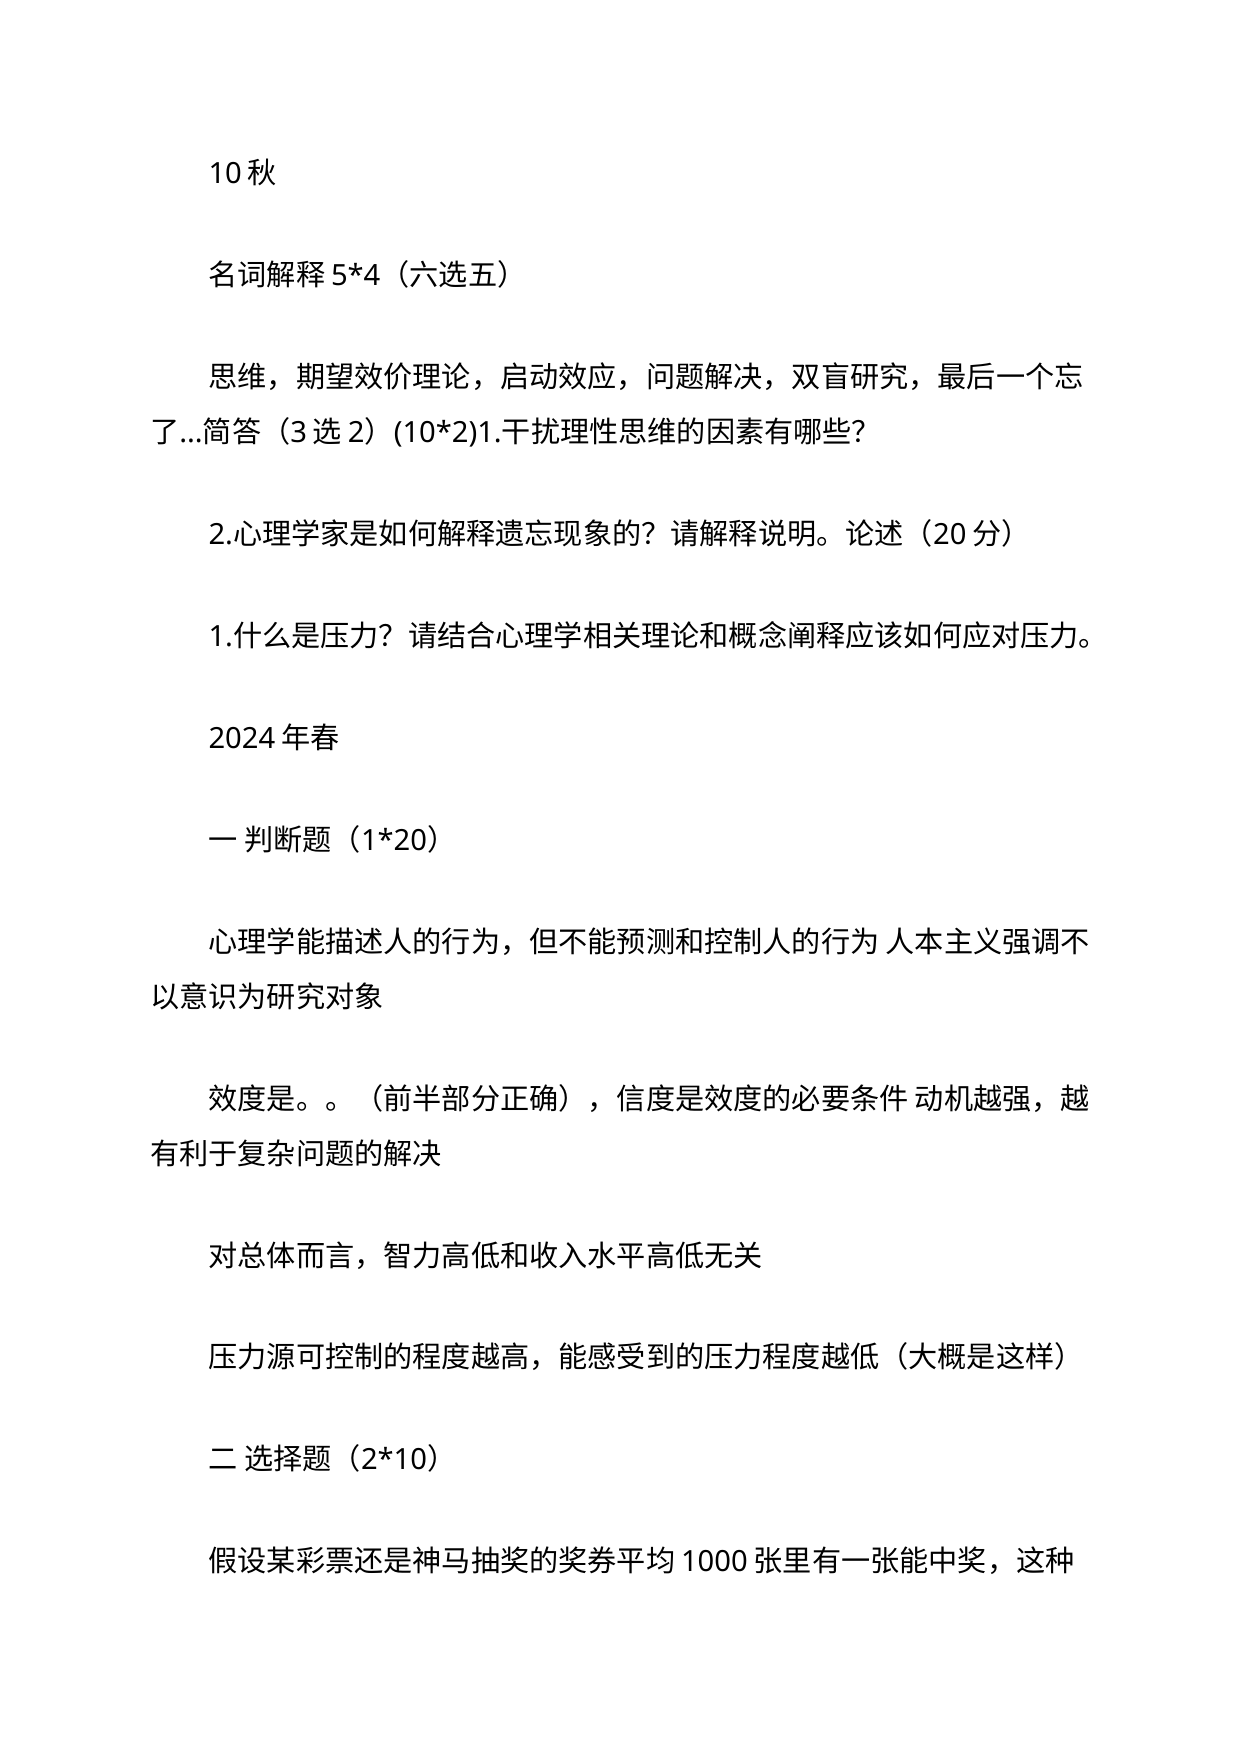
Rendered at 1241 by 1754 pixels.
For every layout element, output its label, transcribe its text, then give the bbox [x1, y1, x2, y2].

text 2.心理学家是如何解释遗忘现象的？请解释说明。论述（20分） [150, 511, 1090, 553]
text 压力源可控制的程度越高，能感受到的压力程度越低（大概是这样） [150, 1334, 1090, 1376]
text 效度是。。（前半部分正确），信度是效度的必要条件 动机越强，越有利于复杂问题的解决 [150, 1075, 1090, 1173]
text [150, 1538, 1090, 1580]
text 名词解释5*4（六选五） [150, 252, 1090, 294]
text 2024年春 [150, 715, 1090, 757]
text 思维，期望效价理论，启动效应，问题解决，双盲研究，最后一个忘了...简答（3选2）(10*2)1.干扰理性思维的因素有哪些？ [150, 354, 1090, 451]
text 10秋 [150, 150, 1090, 192]
text 1.什么是压力？请结合心理学相关理论和概念阐释应该如何应对压力。 [150, 613, 1090, 655]
text 心理学能描述人的行为，但不能预测和控制人的行为 人本主义强调不以意识为研究对象 [150, 919, 1090, 1016]
text 对总体而言，智力高低和收入水平高低无关 [150, 1232, 1090, 1274]
text 一 判断题（1*20） [150, 817, 1090, 859]
text 二 选择题（2*10） [150, 1436, 1090, 1478]
